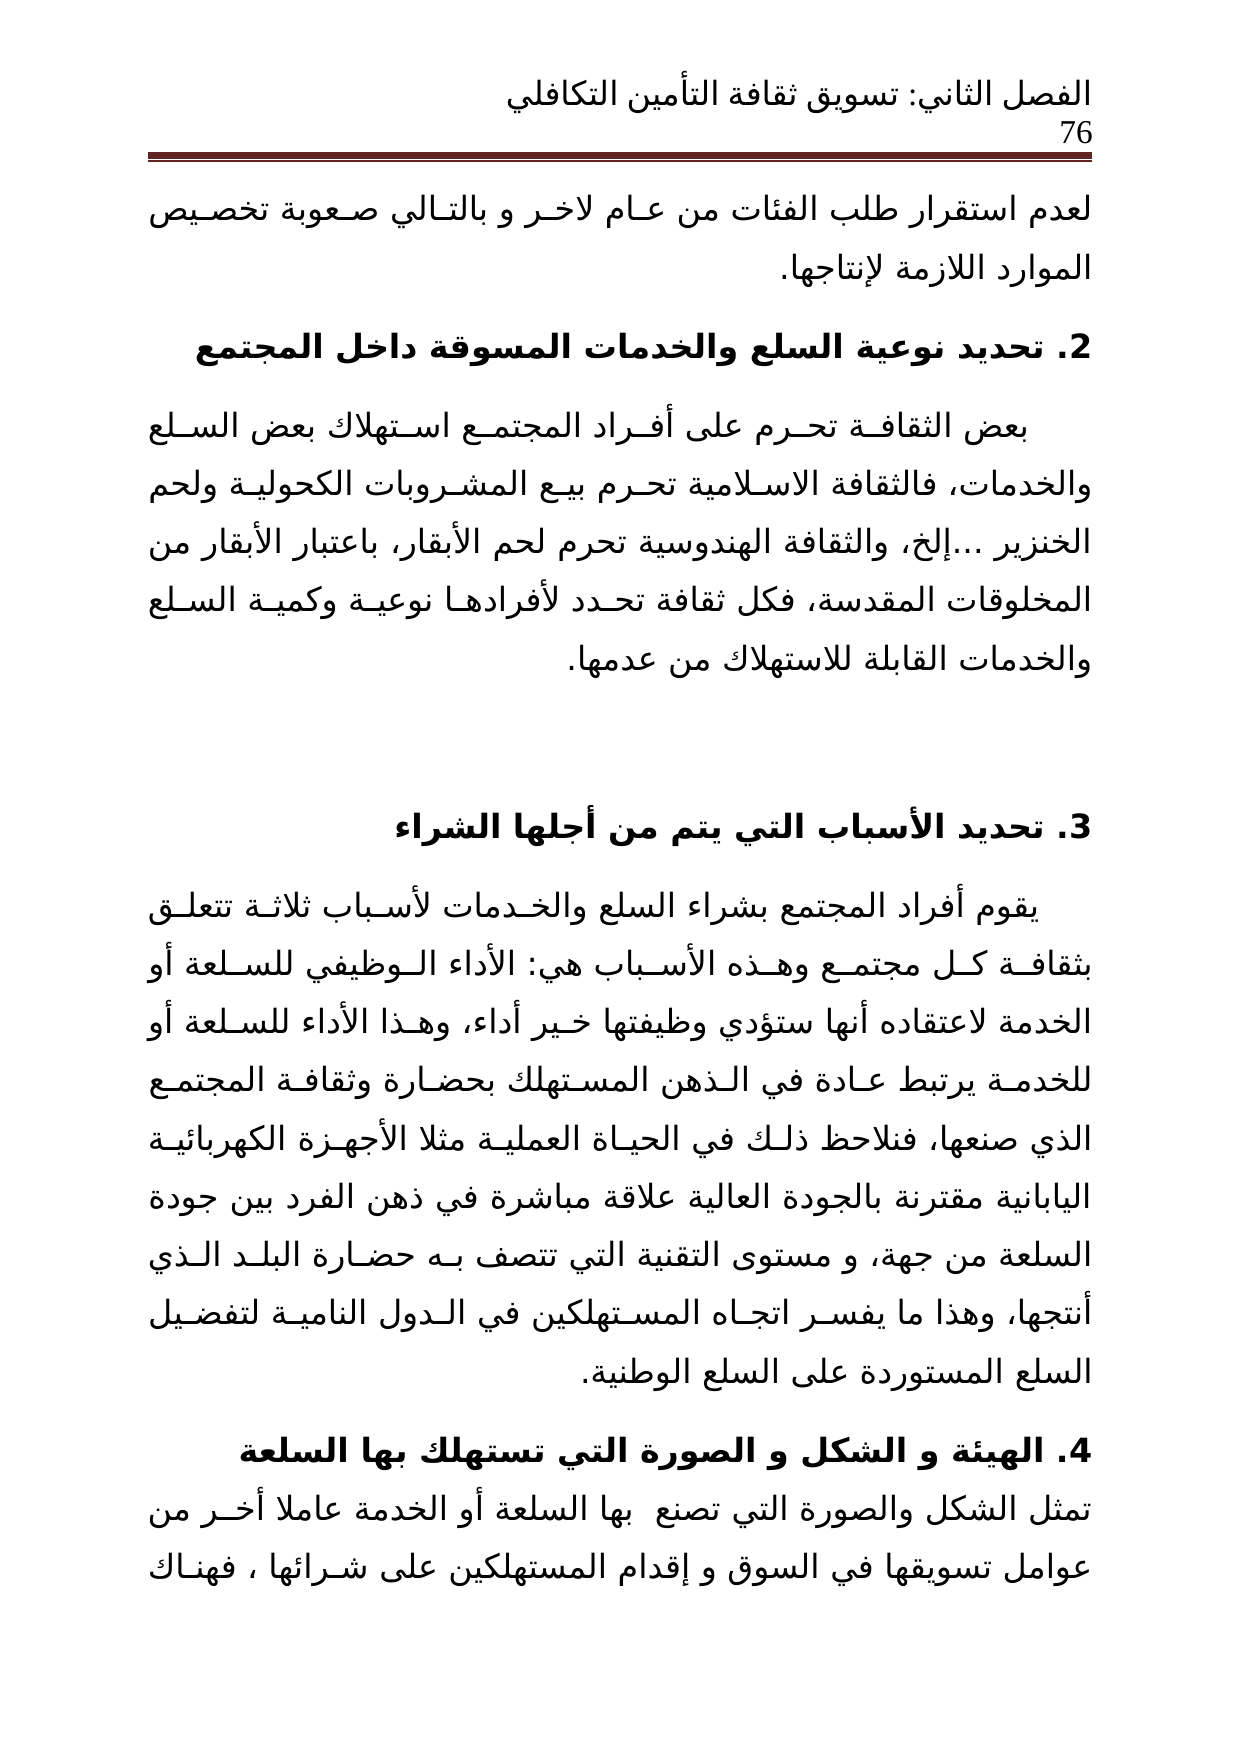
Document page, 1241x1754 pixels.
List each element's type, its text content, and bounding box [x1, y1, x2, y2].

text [148, 1489, 1092, 1586]
text بعض الثقافة تحرم على أفراد المجتمع استهلاك بعض السلع والخدمات، فالثقافة الاسلامية تحرم بيع المشروبات الكحولية ولحم الخنزير ...إلخ، والثقافة الهندوسية تحرم لحم الأبقار، باعتبار الأبقار من المخلوقات المقدسة، فكل ثقافة تحدد لأفرادها نوعية وكمية السلع والخدمات القابلة للاستهلاك من عدمها. [148, 406, 1092, 678]
text 4. الهيئة و الشكل و الصورة التي تستهلك بها السلعة [148, 1431, 1092, 1470]
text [148, 190, 1092, 287]
text 2. تحديد نوعية السلع والخدمات المسوقة داخل المجتمع [148, 327, 1092, 366]
text يقوم أفراد المجتمع بشراء السلع والخدمات لأسباب ثلاثة تتعلق بثقافة كل مجتمع وهذه الأسباب هي: الأداء الوظيفي للسلعة أو الخدمة لاعتقاده أنها ستؤدي وظيفتها خير أداء، وهذا الأداء للسلعة أو للخدمة يرتبط عادة في الذهن المستهلك بحضارة وثقافة المجتمع الذي صنعها، فنلاحظ ذلك في الحياة العملية مثلا الأجهزة الكهربائية اليابانية مقترنة بالجودة العالية علاقة مباشرة في ذهن الفرد بين جودة السلعة من جهة، و مستوى التقنية التي تتصف به حضارة البلد الذي أنتجها، وهذا ما يفسر اتجاه المستهلكين في الدول النامية لتفضيل السلع المستوردة على السلع الوطنية. [148, 886, 1092, 1391]
text 3. تحديد الأسباب التي يتم من أجلها الشراء [148, 807, 1092, 846]
